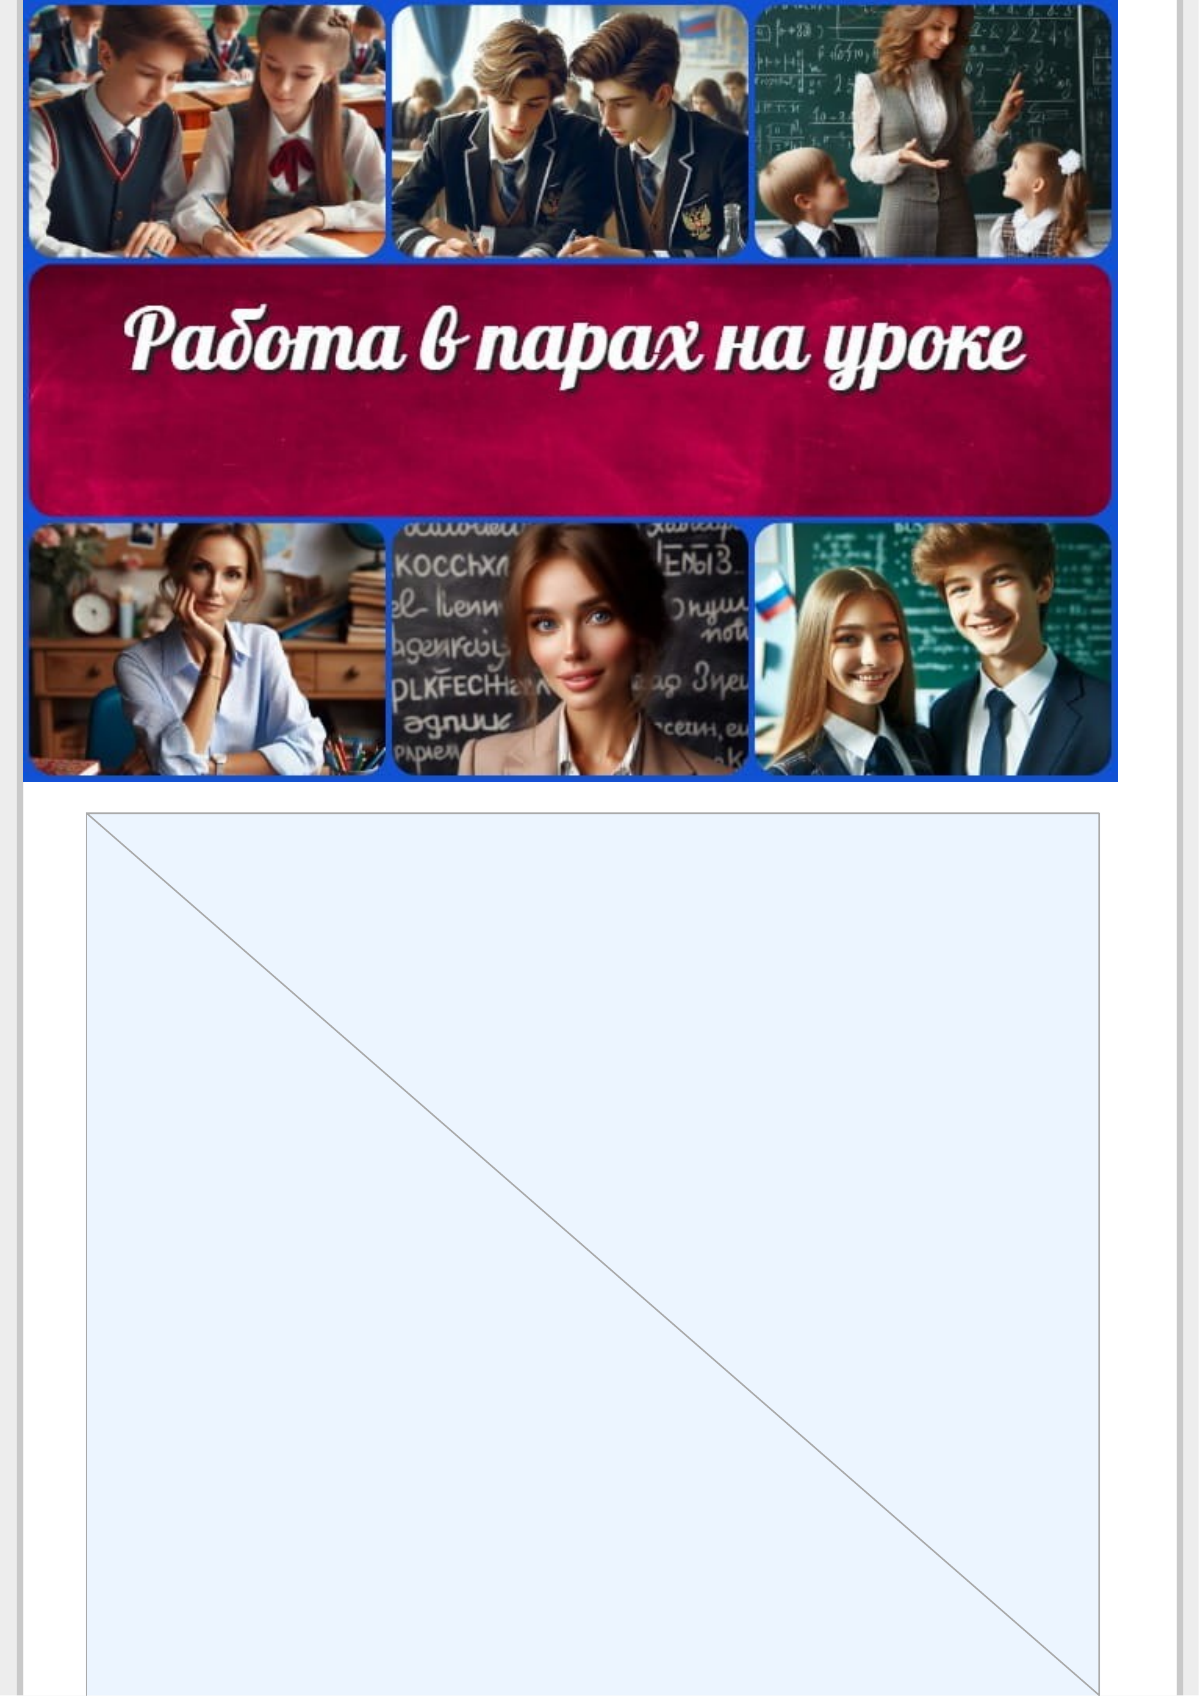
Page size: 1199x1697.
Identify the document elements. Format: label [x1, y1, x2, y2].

picture [23, 0, 1118, 782]
